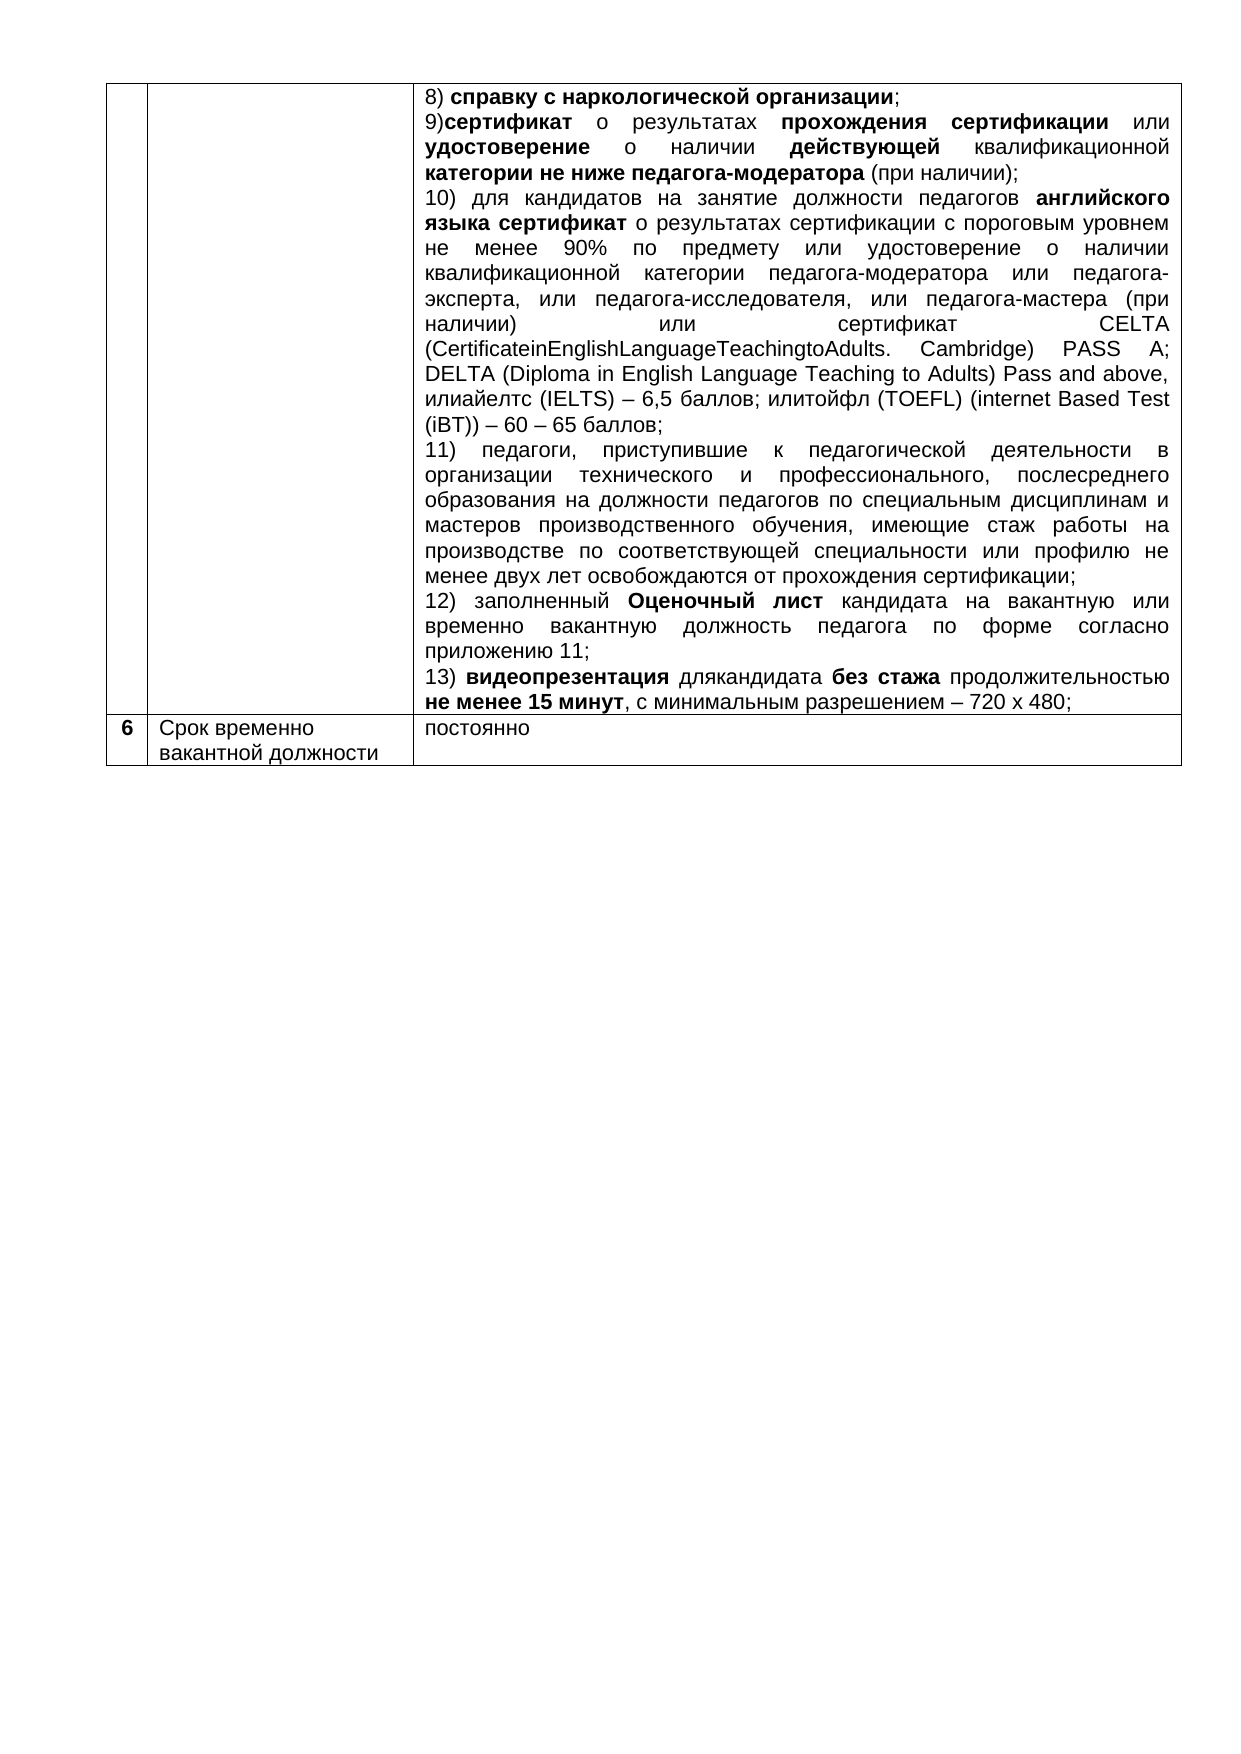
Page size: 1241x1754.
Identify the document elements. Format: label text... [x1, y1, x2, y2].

table_cell постоянно [414, 715, 1181, 765]
table_cell 6 [107, 715, 147, 765]
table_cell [148, 84, 413, 714]
table_cell 5 [107, 84, 147, 714]
table_cell Срок временно вакантной должности [148, 715, 413, 765]
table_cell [414, 84, 1181, 714]
